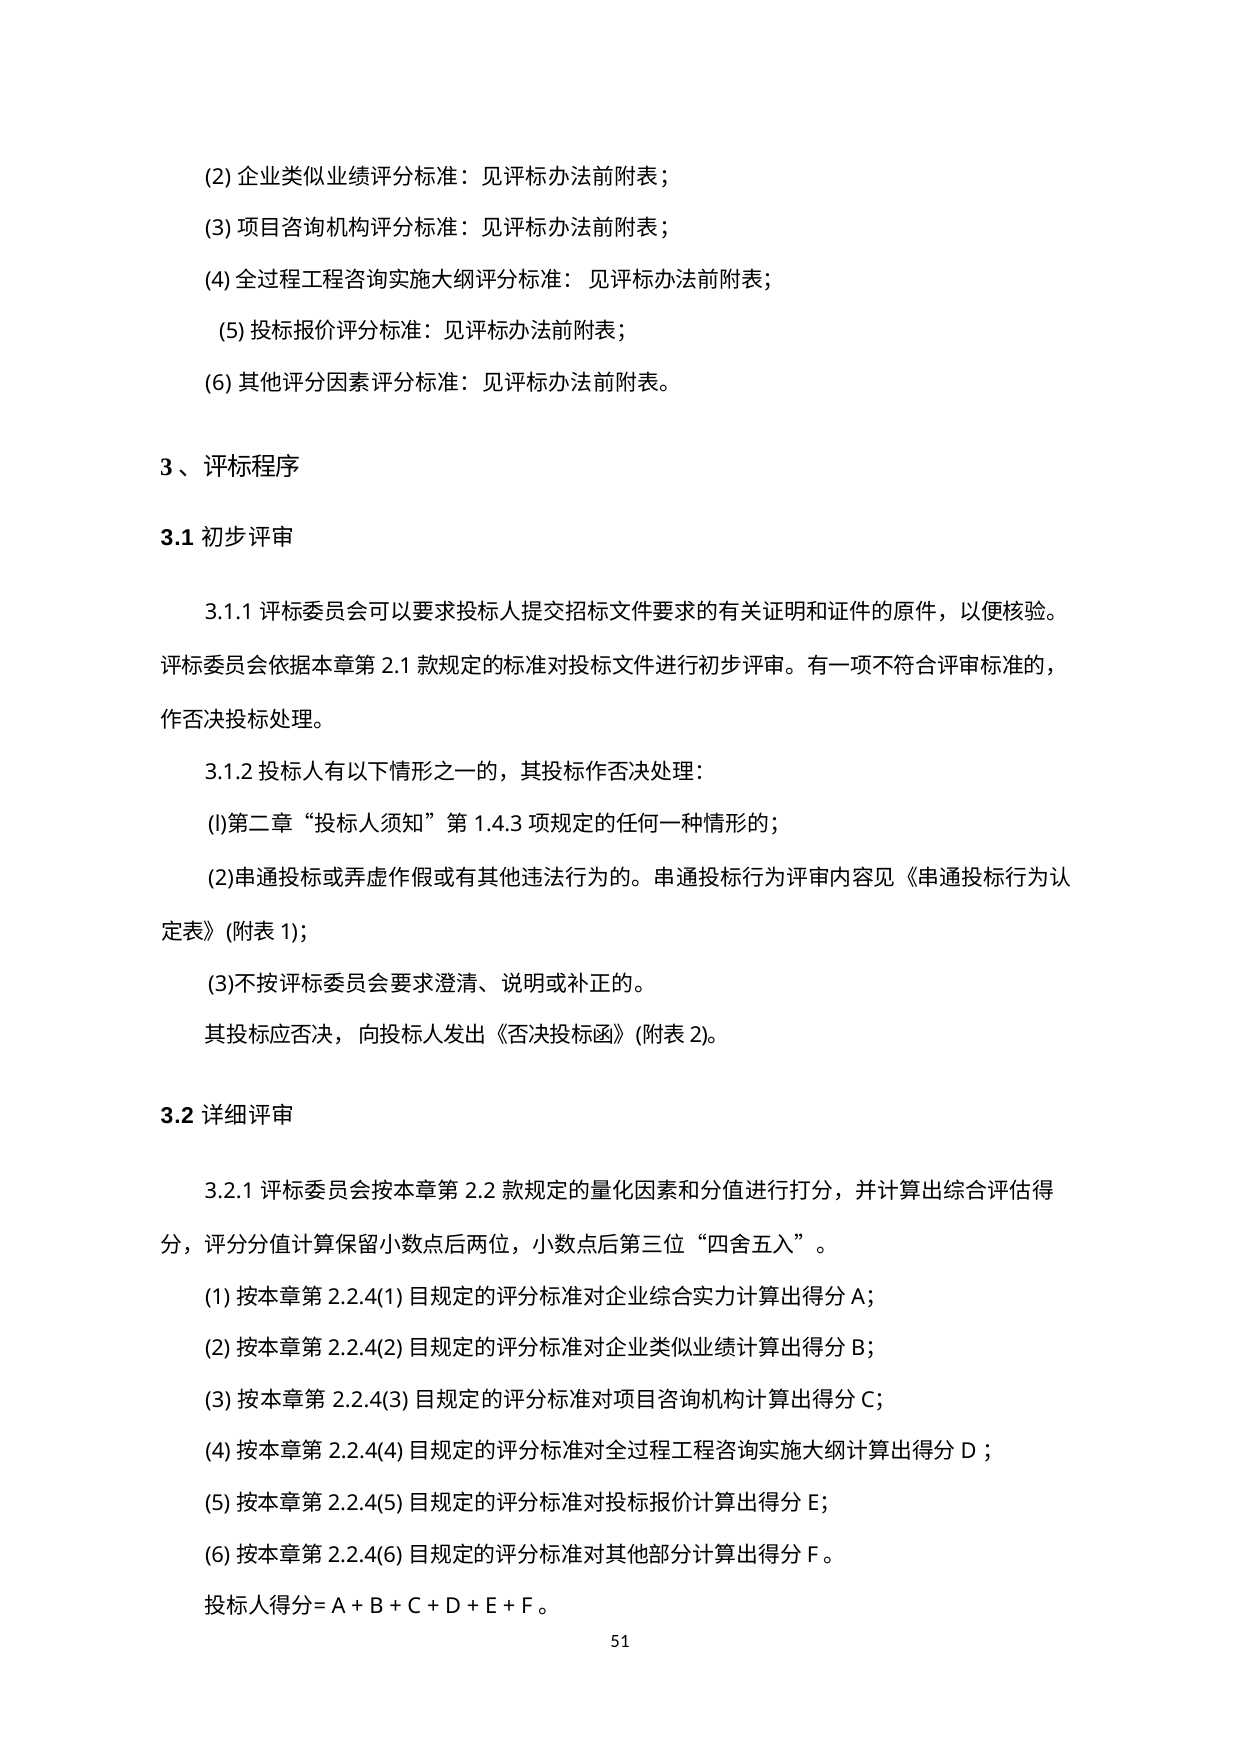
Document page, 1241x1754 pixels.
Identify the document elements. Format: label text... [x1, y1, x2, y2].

text (l)第二章“投标人须知”第 1.4.3 项规定的任何一种情形的； [208, 808, 1080, 837]
text (4) 全过程工程咨询实施大纲评分标准： 见评标办法前附表； [205, 264, 1080, 293]
text (4) 按本章第 2.2.4(4) 目规定的评分标准对全过程工程咨询实施大纲计算出得分 D ； [205, 1436, 1080, 1464]
text (5) 投标报价评分标准：见评标办法前附表； [219, 316, 1080, 344]
text (1) 按本章第 2.2.4(1) 目规定的评分标准对企业综合实力计算出得分 A； [205, 1281, 1080, 1310]
text 3.1.2 投标人有以下情形之一的，其投标作否决处理： [204, 757, 1080, 785]
text (6) 按本章第 2.2.4(6) 目规定的评分标准对其他部分计算出得分 F 。 [205, 1539, 1080, 1568]
text (2) 按本章第 2.2.4(2) 目规定的评分标准对企业类似业绩计算出得分 B； [205, 1333, 1080, 1361]
text (5) 按本章第 2.2.4(5) 目规定的评分标准对投标报价计算出得分 E； [205, 1487, 1080, 1516]
text 投标人得分= A + B + C + D + E + F 。 [204, 1590, 1080, 1619]
text (3) 按本章第 2.2.4(3) 目规定的评分标准对项目咨询机构计算出得分C； [205, 1384, 1080, 1413]
text (3)不按评标委员会要求澄清、说明或补正的。 [208, 968, 1080, 997]
text 3.2 详细评审 [160, 1100, 1080, 1130]
text 其投标应否决， 向投标人发出《否决投标函》(附表 2)。 [204, 1020, 1080, 1049]
text (3) 项目咨询机构评分标准：见评标办法前附表； [205, 213, 1080, 241]
text 3.1.1 评标委员会可以要求投标人提交招标文件要求的有关证明和证件的原件，以便核验。 评标委员会依据本章第 2.1 款规定的标准对投标文件进行初步评审。有一项不符合评审标准的， 作否决投标处理。 [160, 594, 1080, 734]
text (2) 企业类似业绩评分标准：见评标办法前附表； [205, 161, 1080, 190]
text 3.1 初步评审 [160, 521, 1080, 551]
text (2)串通投标或弄虚作假或有其他违法行为的。串通投标行为评审内容见《串通投标行为认 定表》(附表 1)； [161, 860, 1079, 946]
text 3.2.1 评标委员会按本章第 2.2 款规定的量化因素和分值进行打分，并计算出综合评估得 分，评分分值计算保留小数点后两位，小数点后第三位“四舍五入”。 [161, 1173, 1078, 1258]
text (6) 其他评分因素评分标准：见评标办法前附表。 [205, 367, 1080, 396]
text 3 、评标程序 [160, 447, 1080, 482]
